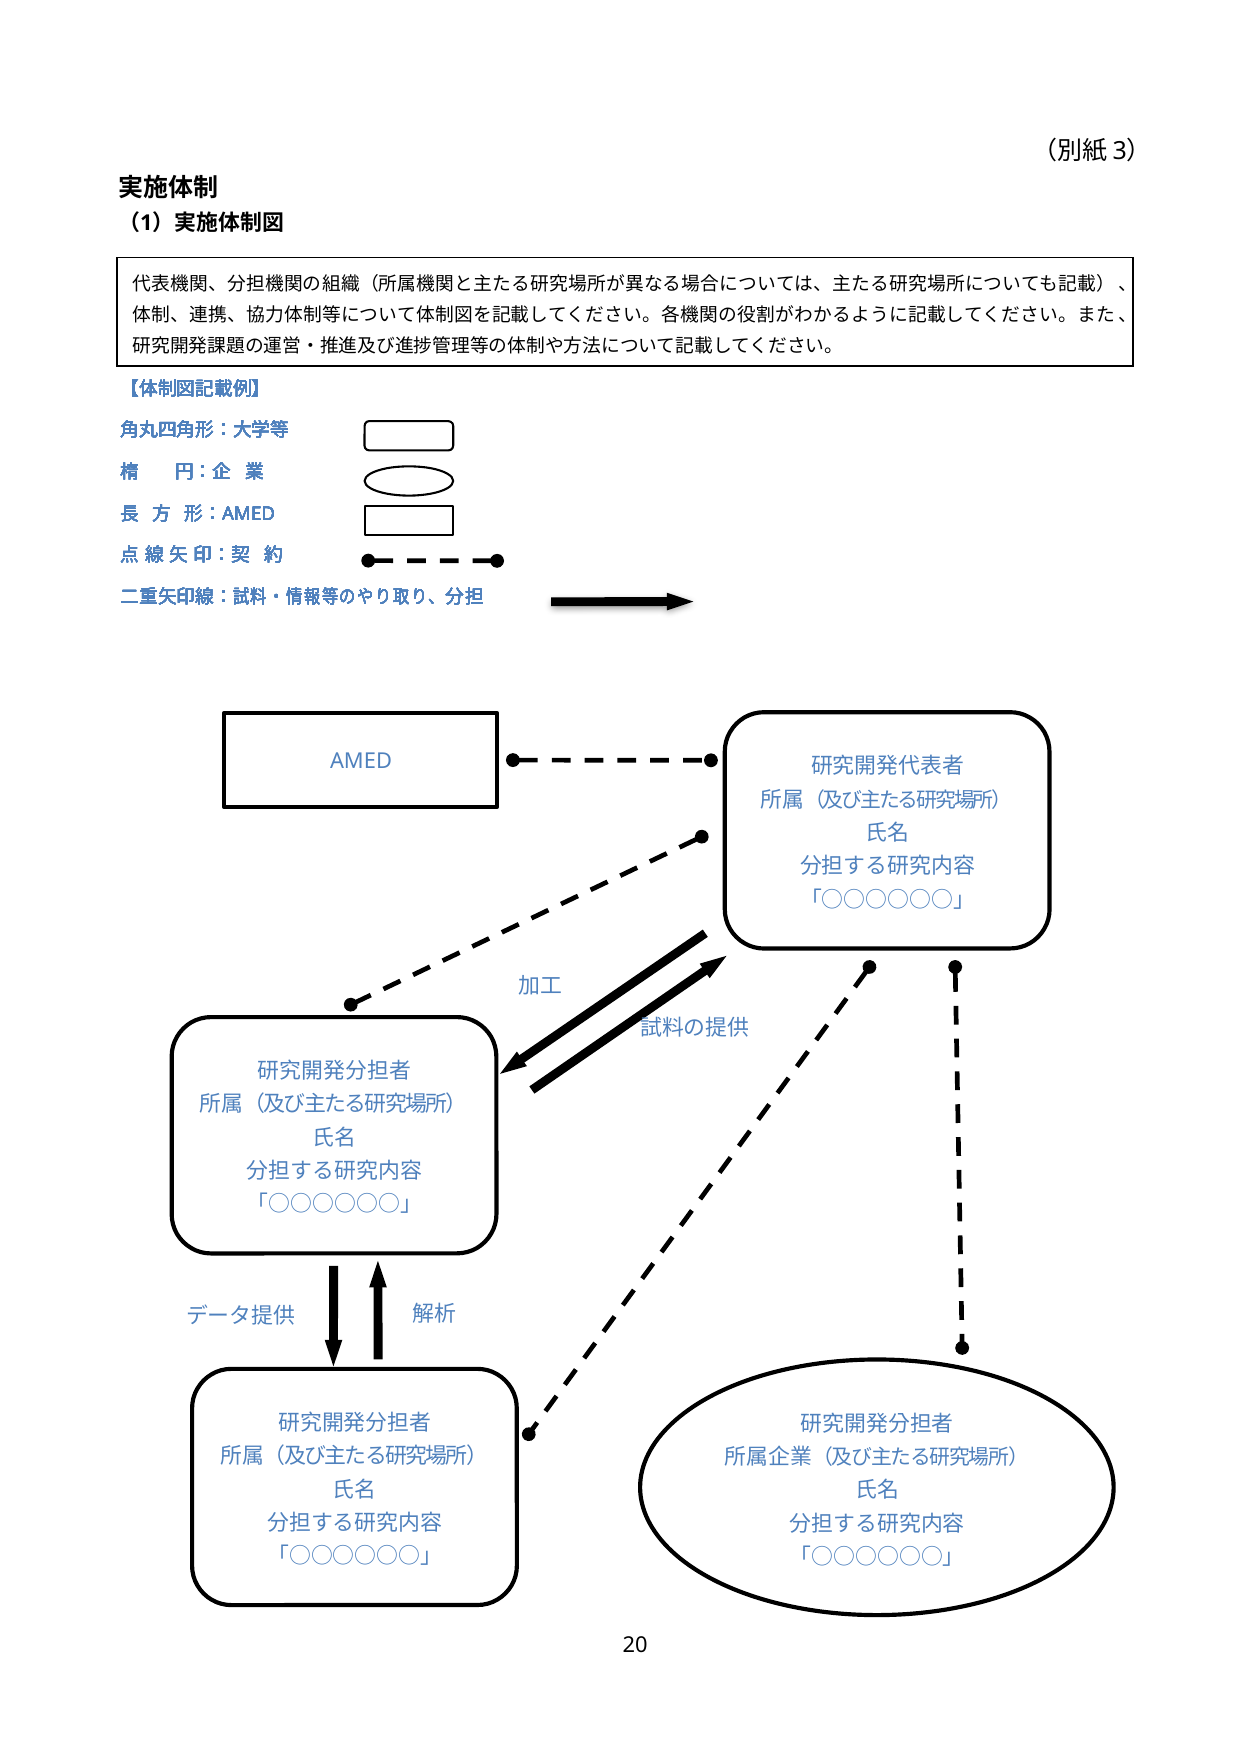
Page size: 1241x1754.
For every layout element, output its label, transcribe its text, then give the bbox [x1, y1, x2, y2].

text （別紙3） [118, 131, 1152, 167]
text （1）実施体制図 [118, 203, 1109, 239]
text 実施体制 [118, 167, 1109, 203]
